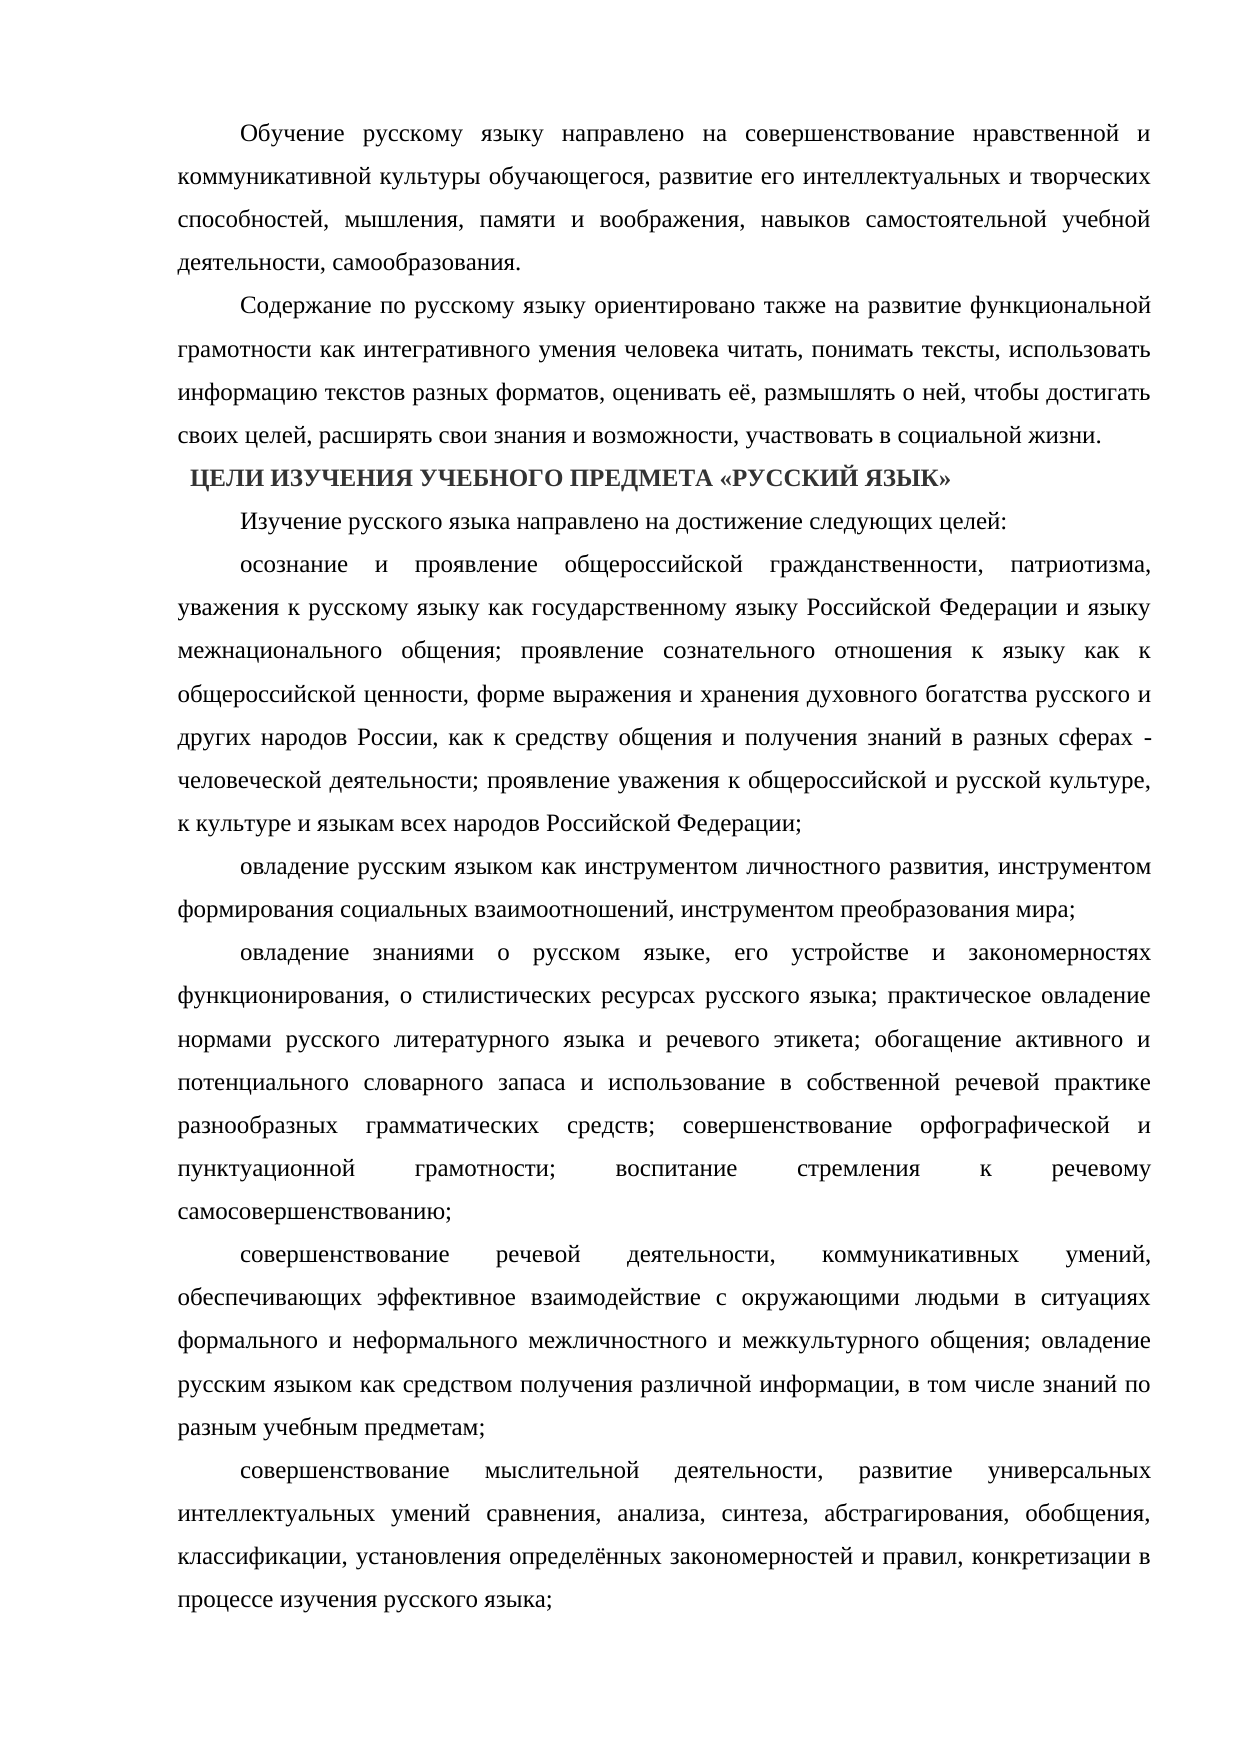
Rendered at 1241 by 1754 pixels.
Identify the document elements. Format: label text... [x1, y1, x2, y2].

text овладение русским языком как инструментом личностного развития, инструментом формирования социальных взаимоотношений, инструментом преобразования мира; [177, 851, 1152, 923]
text Изучение русского языка направлено на достижение следующих целей: [177, 506, 1152, 535]
text Содержание по русскому языку ориентировано также на развитие функциональной грамотности как интегративного умения человека читать, понимать тексты, использовать информацию текстов разных форматов, оценивать её, размышлять о ней, чтобы достигать своих целей, расширять свои знания и возможности, участвовать в социальной жизни. [177, 291, 1152, 449]
text совершенствование мыслительной деятельности, развитие универсальных интеллектуальных умений сравнения, анализа, синтеза, абстрагирования, обобщения, классификации, установления определённых закономерностей и правил, конкретизации в процессе изучения русского языка; [177, 1455, 1152, 1613]
text совершенствование речевой деятельности, коммуникативных умений, обеспечивающих эффективное взаимодействие с окружающими людьми в ситуациях формального и неформального межличностного и межкультурного общения; овладение русским языком как средством получения различной информации, в том числе знаний по разным учебным предметам; [177, 1239, 1152, 1441]
text Обучение русскому языку направлено на совершенствование нравственной и коммуникативной культуры обучающегося, развитие его интеллектуальных и творческих способностей, мышления, памяти и воображения, навыков самостоятельной учебной деятельности, самообразования. [177, 118, 1152, 276]
text овладение знаниями о русском языке, его устройстве и закономерностях функционирования, о стилистических ресурсах русского языка; практическое овладение нормами русского литературного языка и речевого этикета; обогащение активного и потенциального словарного запаса и использование в собственной речевой практике разнообразных грамматических средств; совершенствование орфографической и пунктуационной грамотности; воспитание стремления к речевому самосовершенствованию; [177, 937, 1152, 1225]
text ЦЕЛИ ИЗУЧЕНИЯ УЧЕБНОГО ПРЕДМЕТА «РУССКИЙ ЯЗЫК» [190, 463, 1152, 492]
text осознание и проявление общероссийской гражданственности, патриотизма, уважения к русскому языку как государственному языку Российской Федерации и языку межнационального общения; проявление сознательного отношения к языку как к общероссийской ценности, форме выражения и хранения духовного богатства русского и других народов России, как к средству общения и получения знаний в разных сферах ­человеческой деятельности; проявление уважения к общероссийской и русской культуре, к культуре и языкам всех народов Российской Федерации; [177, 549, 1152, 837]
